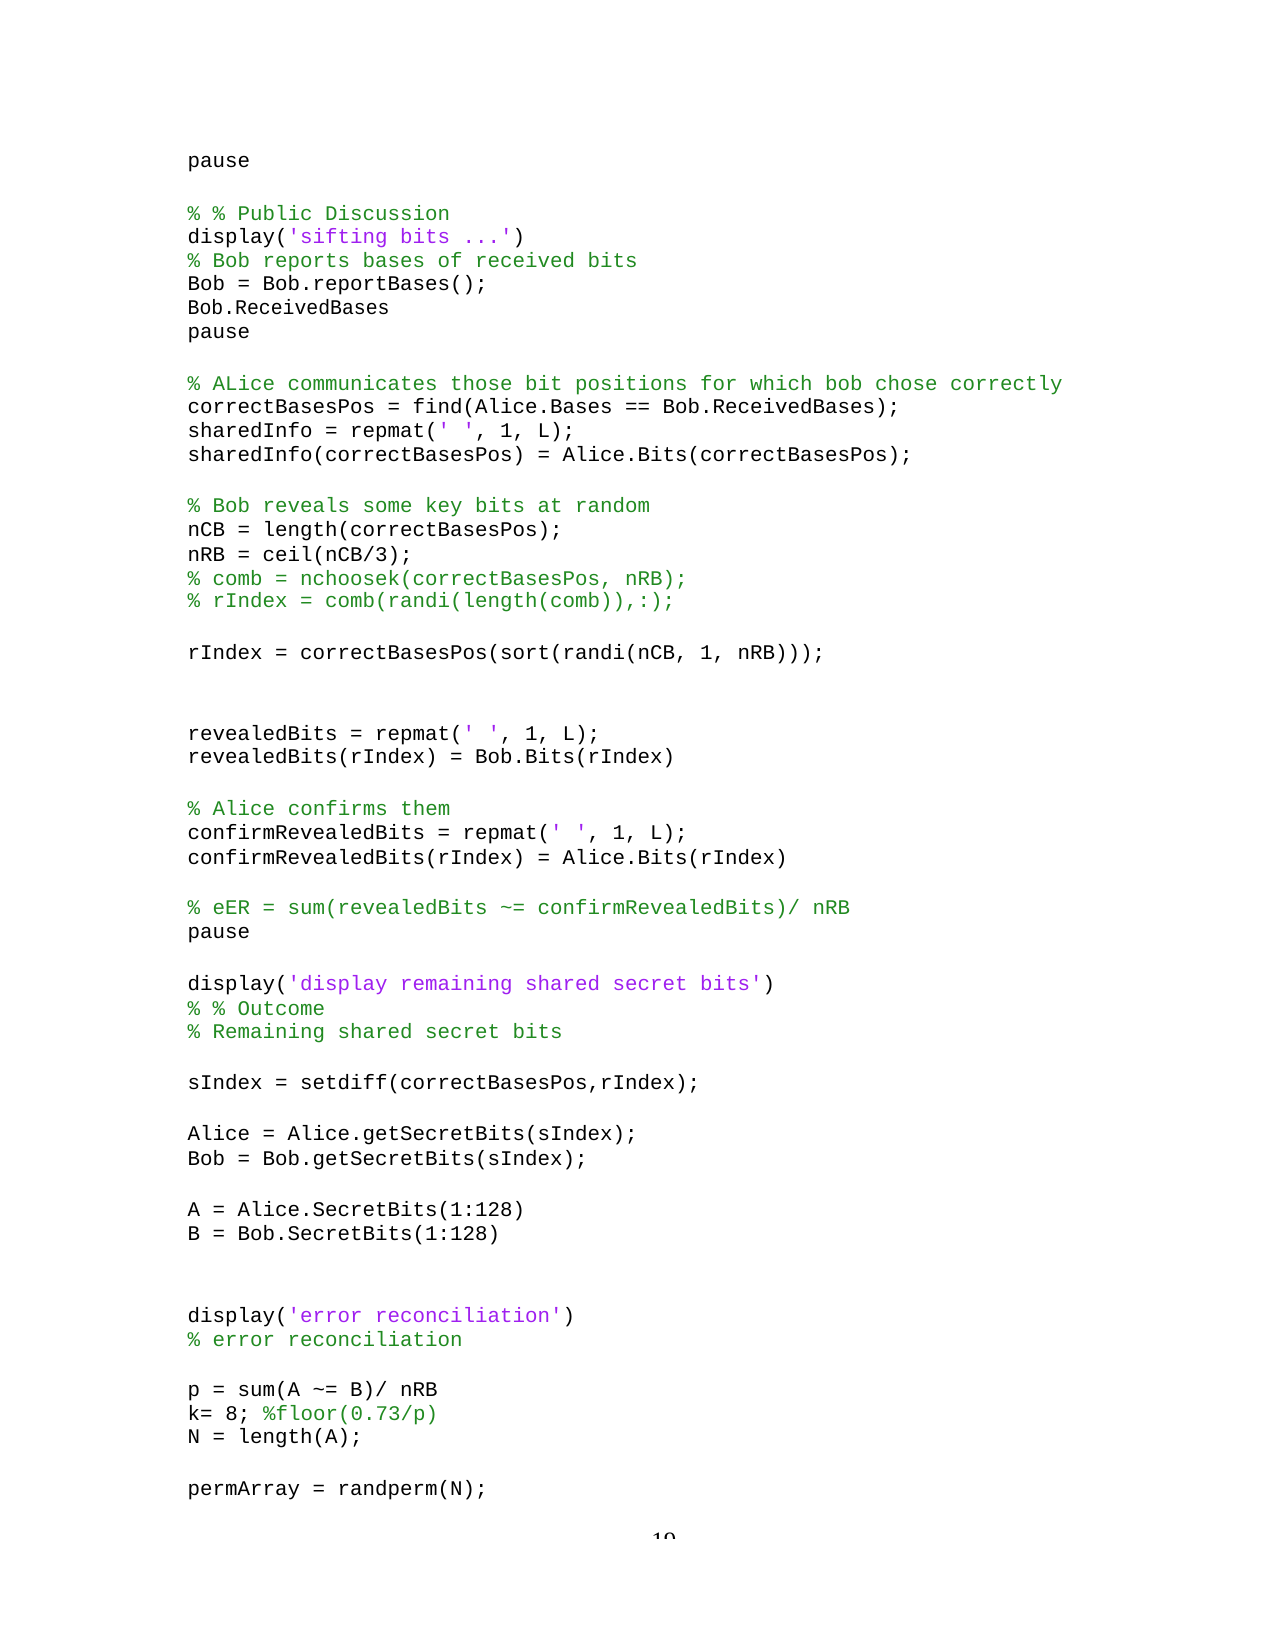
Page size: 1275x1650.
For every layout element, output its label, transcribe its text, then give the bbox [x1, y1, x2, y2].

text rIndex = correctBasesPos(sort(randi(nCB, 1, nRB))); [187, 642, 1258, 666]
text Bob.ReceivedBases pause [187, 297, 438, 344]
text nRB = ceil(nCB/3); [187, 543, 1258, 566]
text pause [187, 150, 1258, 174]
text % error reconciliation [187, 1327, 1258, 1351]
text sharedInfo = repmat(' ', 1, L); sharedInfo(correctBasesPos) = Alice.Bits(correctBasesPos); [187, 420, 913, 467]
text % Remaining shared secret bits [187, 1020, 1258, 1044]
text permArray = randperm(N); [187, 1478, 1258, 1502]
text % % Outcome [187, 997, 1258, 1020]
text confirmRevealedBits(rIndex) = Alice.Bits(rIndex) [187, 845, 1258, 869]
text display('error reconciliation') [187, 1304, 1258, 1327]
text % Bob reveals some key bits at random nCB = length(correctBasesPos); [187, 496, 652, 543]
text % Bob reports bases of received bits Bob = Bob.reportBases(); [187, 250, 638, 297]
text % ALice communicates those bit positions for which bob chose correctly correctBasesPos = find(Alice.Bases == Bob.ReceivedBases); [187, 372, 1094, 420]
text Bob = Bob.getSecretBits(sIndex); [187, 1148, 1258, 1171]
text % % Public Discussion display('sifting bits ...') [187, 202, 526, 250]
text % comb = nchoosek(correctBasesPos, nRB); [187, 566, 1258, 590]
text A = Alice.SecretBits(1:128) B = Bob.SecretBits(1:128) [187, 1199, 527, 1247]
text sIndex = setdiff(correctBasesPos,rIndex); Alice = Alice.getSecretBits(sIndex); [187, 1045, 702, 1147]
text display('display remaining shared secret bits') [187, 973, 1258, 997]
text % eER = sum(revealedBits ~= confirmRevealedBits)/ nRB pause [187, 897, 858, 944]
text % Alice confirms them confirmRevealedBits = repmat(' ', 1, L); [187, 798, 688, 845]
text % rIndex = comb(randi(length(comb)),:); [187, 590, 1258, 614]
text revealedBits = repmat(' ', 1, L); revealedBits(rIndex) = Bob.Bits(rIndex) [187, 722, 676, 770]
text p = sum(A ~= B)/ nRB k= 8; %floor(0.73/p) N = length(A); [187, 1379, 438, 1450]
